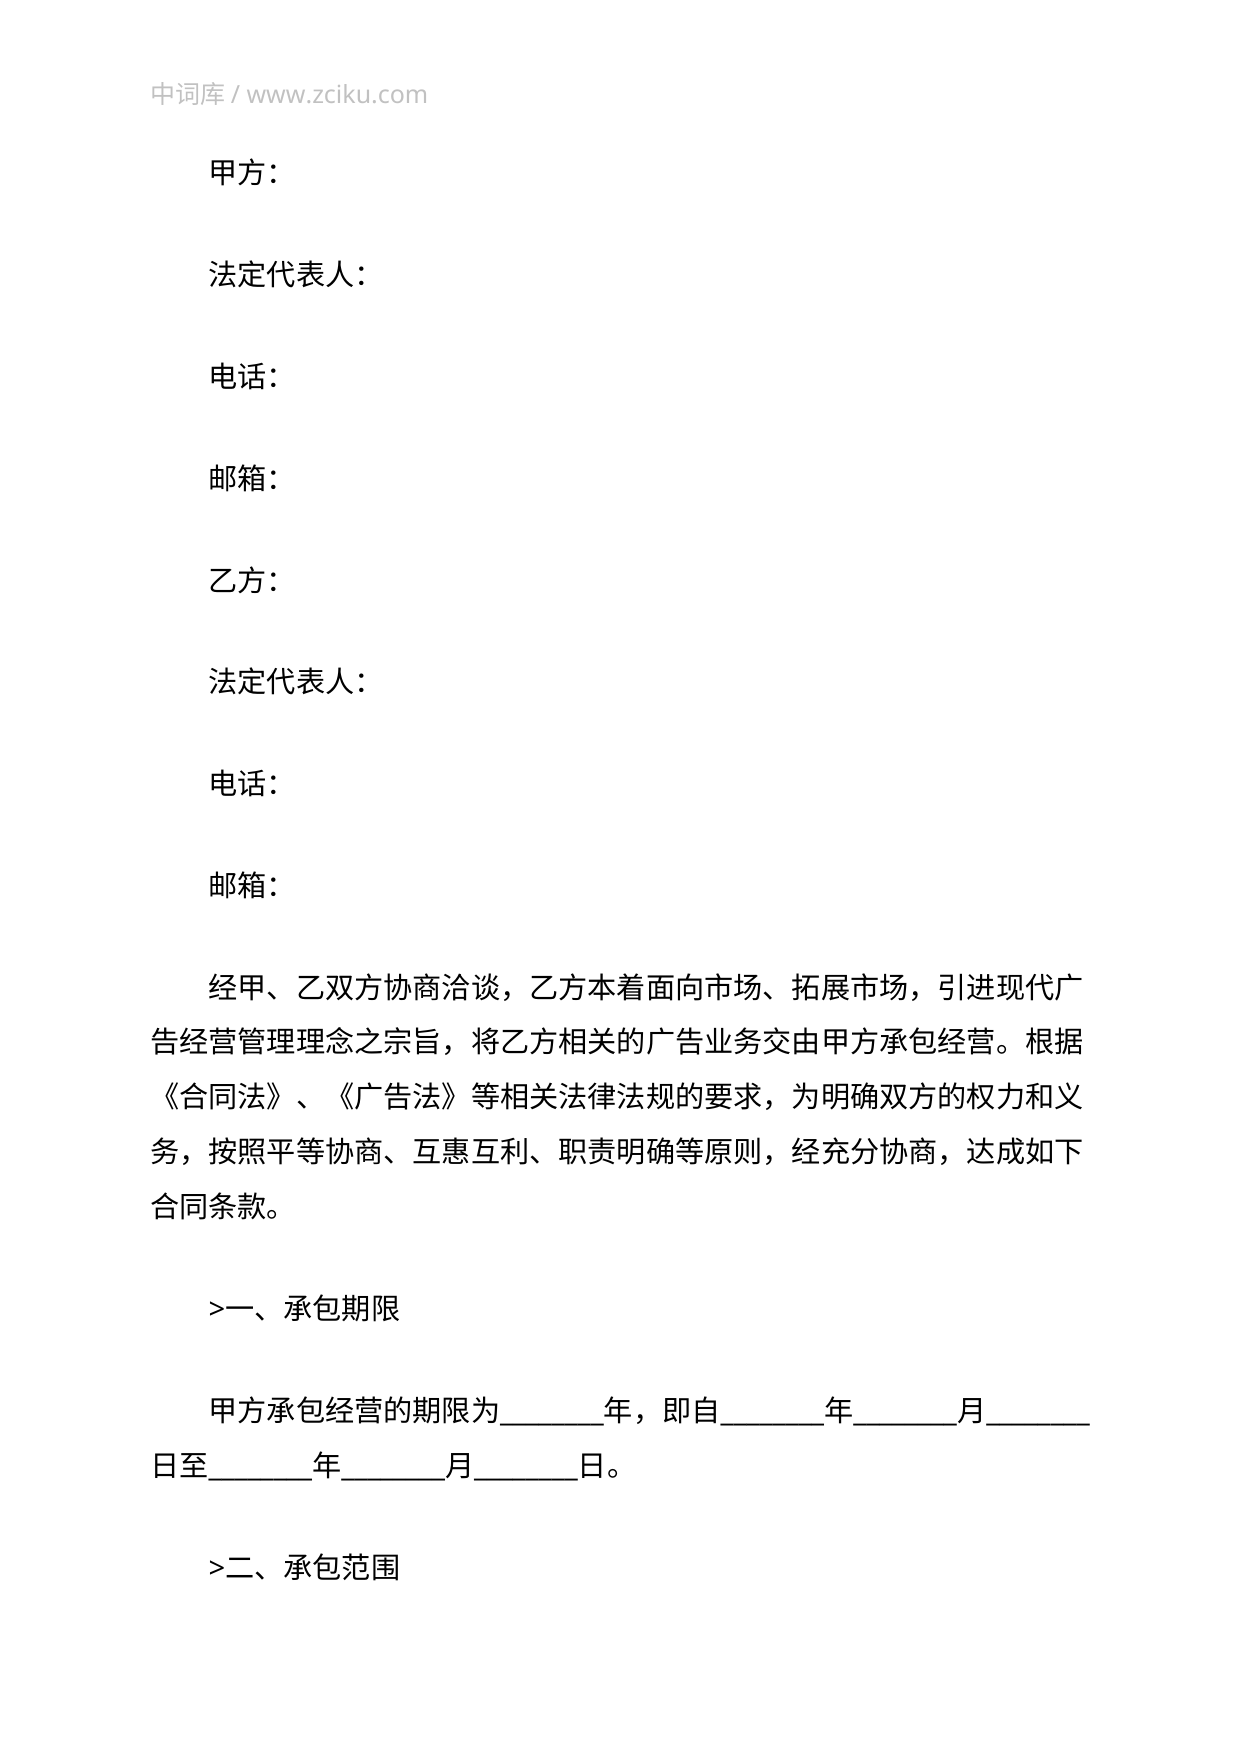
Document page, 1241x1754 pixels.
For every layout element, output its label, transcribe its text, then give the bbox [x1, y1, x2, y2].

text 法定代表人： [150, 252, 1090, 294]
text 邮箱： [150, 862, 1090, 905]
text 电话： [150, 761, 1090, 803]
text >一、承包期限 [150, 1286, 1090, 1328]
text 乙方： [150, 557, 1090, 599]
text >二、承包范围 [150, 1544, 1090, 1587]
text 法定代表人： [150, 659, 1090, 701]
text 经甲、乙双方协商洽谈，乙方本着面向市场、拓展市场，引进现代广告经营管理理念之宗旨，将乙方相关的广告业务交由甲方承包经营。根据《合同法》、《广告法》等相关法律法规的要求，为明确双方的权力和义务，按照平等协商、互惠互利、职责明确等原则，经充分协商，达成如下合同条款。 [150, 964, 1090, 1226]
text 电话： [150, 353, 1090, 396]
text 邮箱： [150, 455, 1090, 498]
text 甲方： [150, 150, 1090, 192]
text 甲方承包经营的期限为________年，即自________年________月________日至________年________月________日。 [150, 1387, 1090, 1485]
